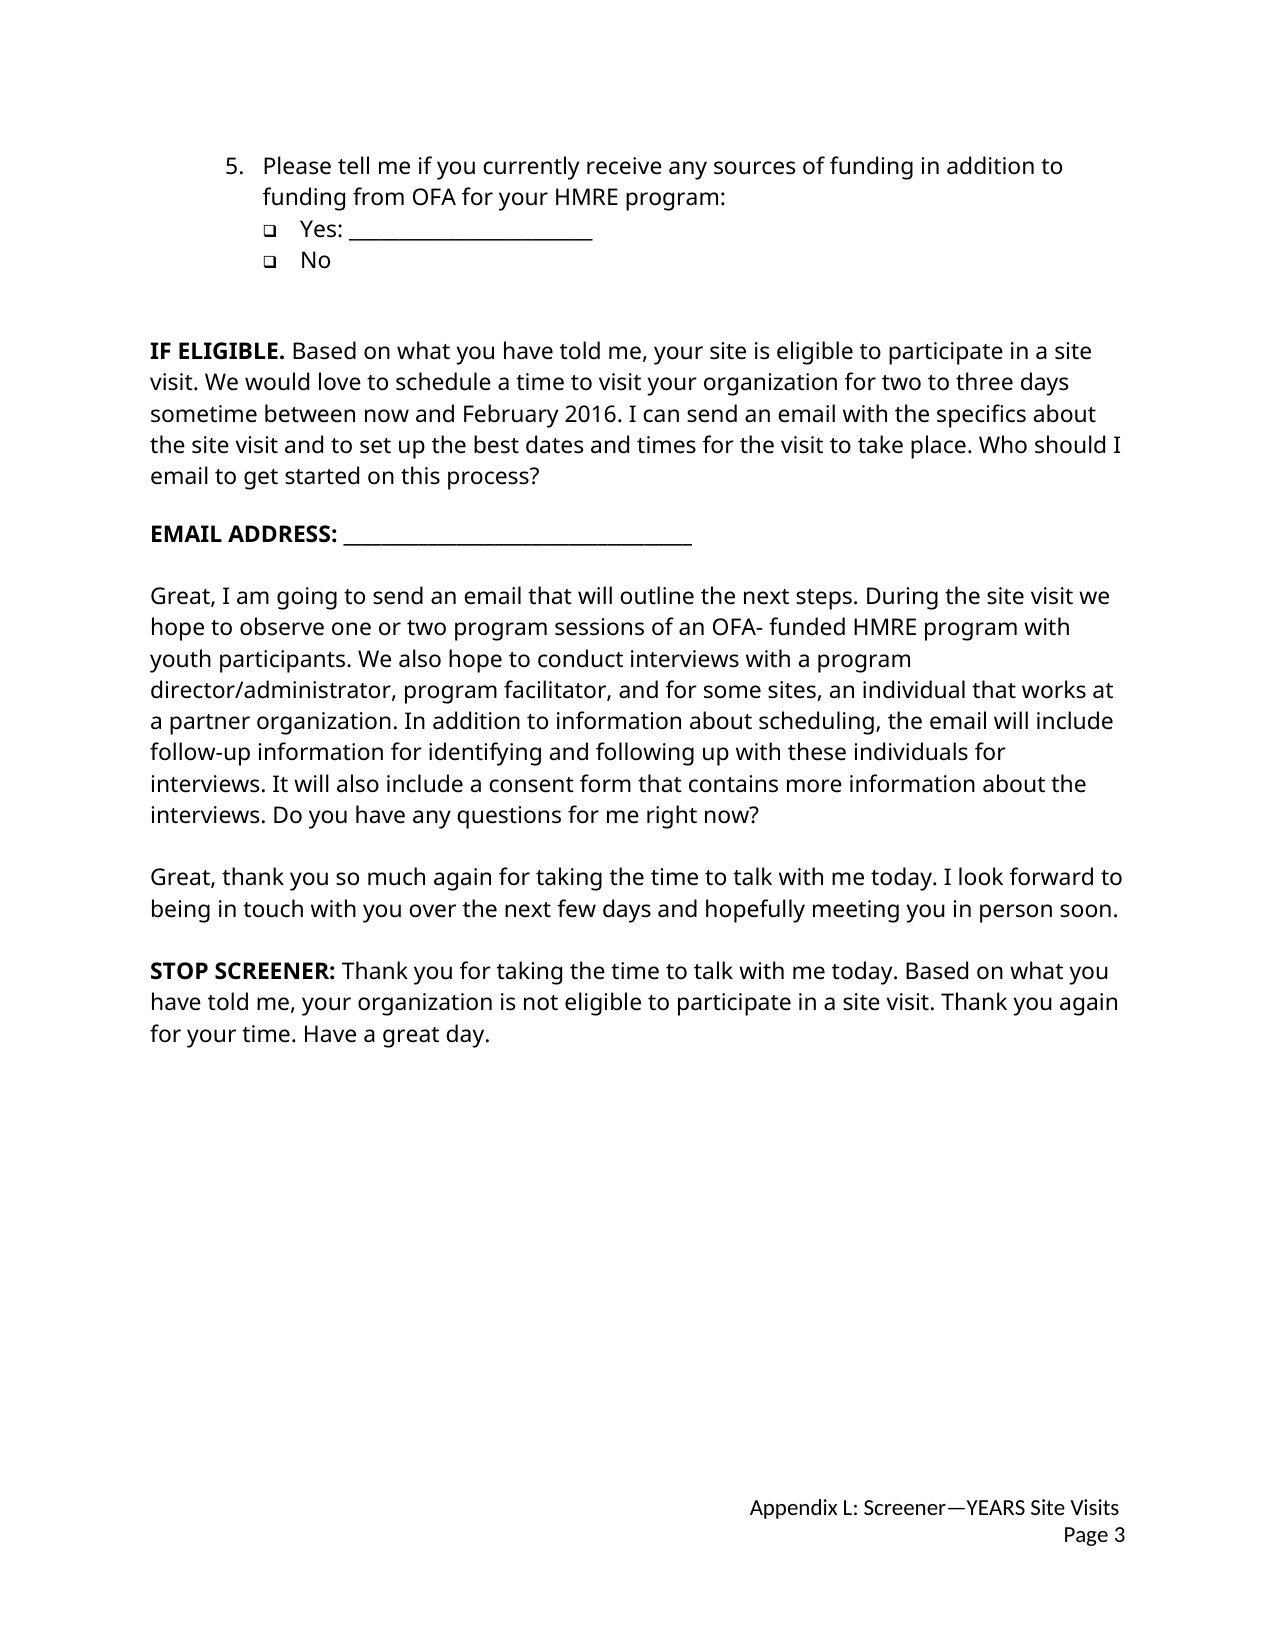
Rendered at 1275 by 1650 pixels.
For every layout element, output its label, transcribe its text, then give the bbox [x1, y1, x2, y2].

text STOP SCREENER: Thank you for taking the time to talk with me today. Based on what you have told me, your organization is not eligible to participate in a site visit. Thank you again for your time. Have a great day. [150, 955, 1125, 1049]
text Great, thank you so much again for taking the time to talk with me today. I look forward to being in touch with you over the next few days and hopefully meeting you in person soon. [150, 861, 1125, 924]
text Great, I am going to send an email that will outline the next steps. During the site visit we hope to observe one or two program sessions of an OFA- funded HMRE program with youth participants. We also hope to conduct interviews with a program director/administrator, program facilitator, and for some sites, an individual that works at a partner organization. In addition to information about scheduling, the email will include follow-up information for identifying and following up with these individuals for interviews. It will also include a consent form that contains more information about the interviews. Do you have any questions for me right now? [150, 580, 1125, 830]
list Please tell me if you currently receive any sources of funding in addition to funding from OFA for your HMRE program: [225, 150, 1125, 212]
list No [262, 244, 1125, 275]
text IF ELIGIBLE. Based on what you have told me, your site is eligible to participate in a site visit. We would love to schedule a time to visit your organization for two to three days sometime between now and February 2016. I can send an email with the specifics about the site visit and to set up the best dates and times for the visit to take place. Who should I email to get started on this process? [150, 335, 1125, 491]
text EMAIL ADDRESS: _____________________________________ [150, 518, 1125, 549]
list Yes: ________________________ [262, 212, 1125, 244]
